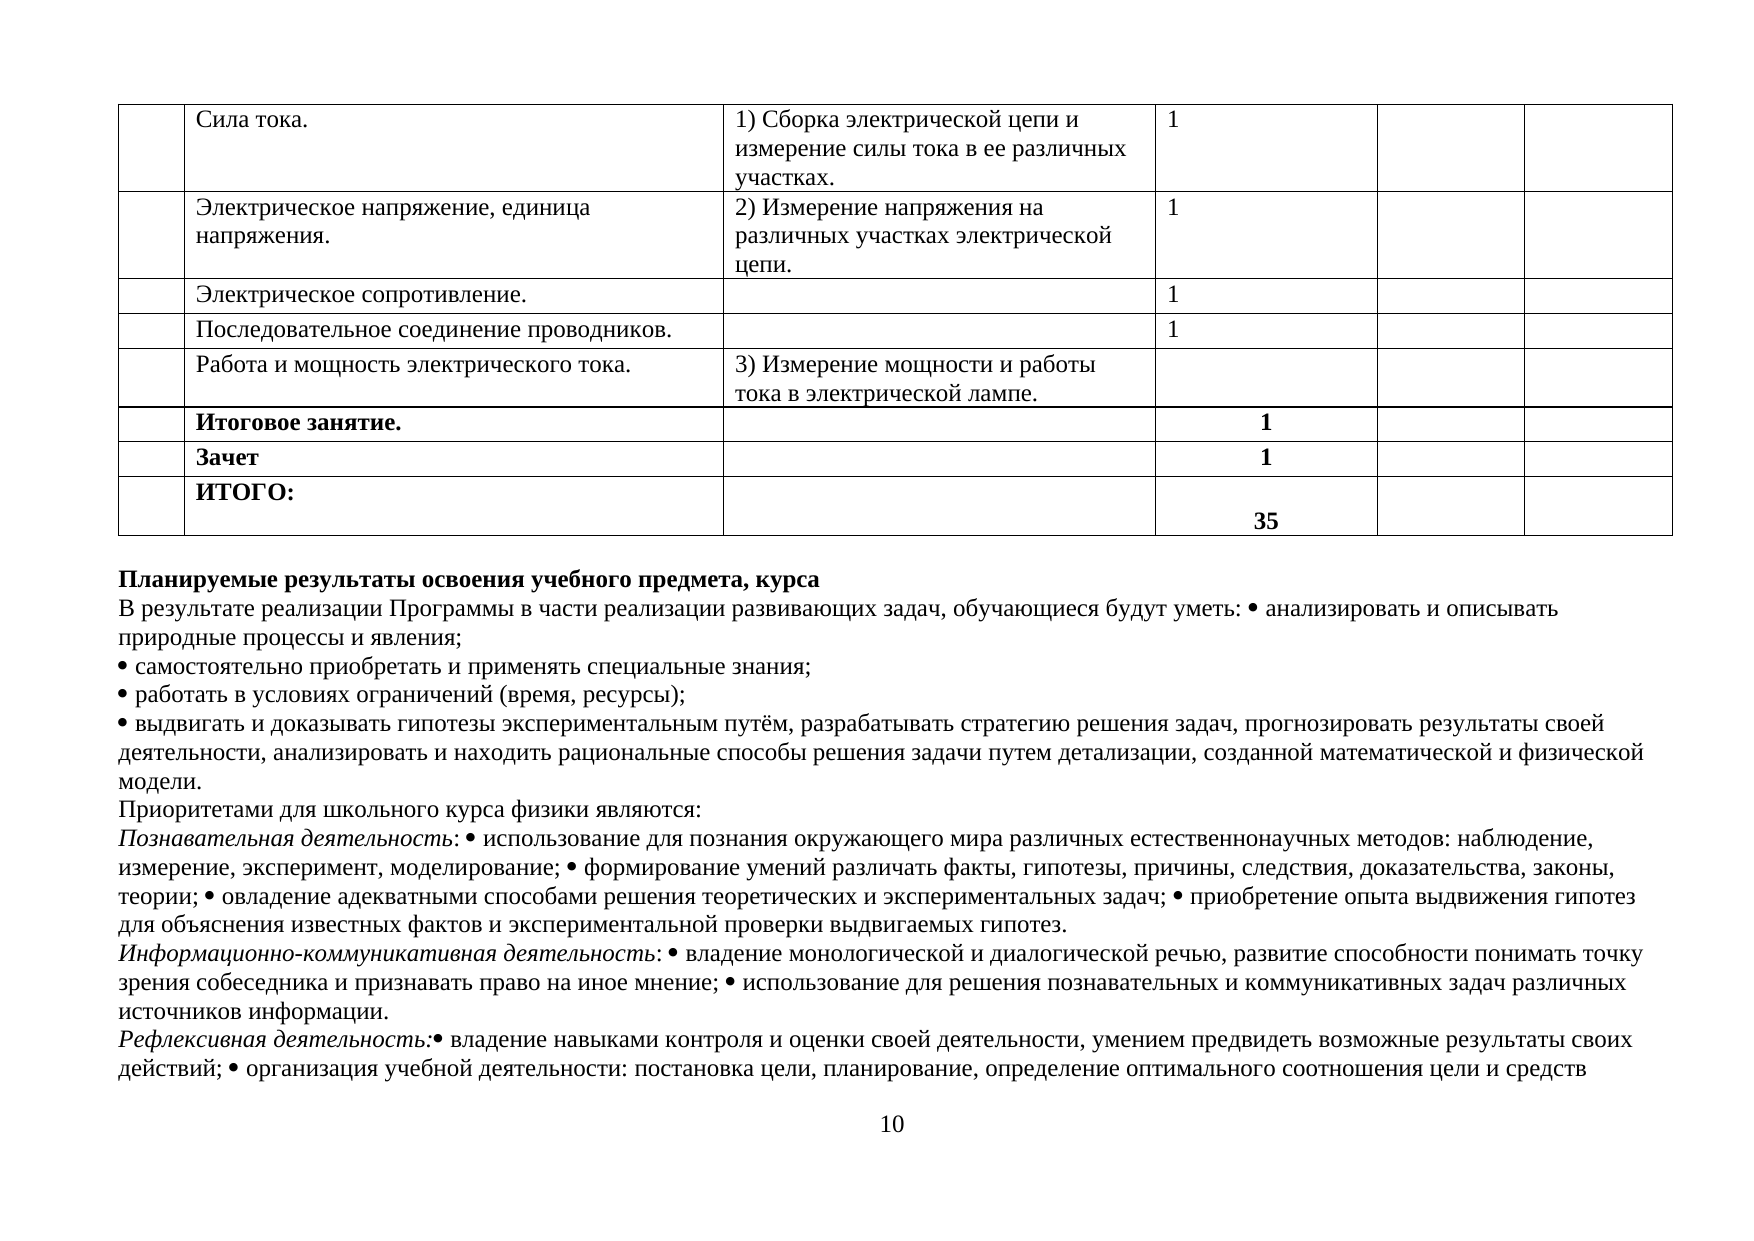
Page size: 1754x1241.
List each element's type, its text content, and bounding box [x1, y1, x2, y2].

table_cell [1525, 314, 1672, 348]
table_cell [1525, 192, 1672, 278]
table_cell Сила тока. [185, 105, 723, 191]
table_cell Работа и мощность электрического тока. [185, 349, 723, 406]
table_cell [724, 477, 1155, 535]
table_cell [724, 408, 1155, 441]
table_cell ИТОГО: [185, 477, 723, 535]
table_cell 35 [1156, 477, 1377, 535]
table_cell [1378, 192, 1524, 278]
table_cell [1525, 477, 1672, 535]
table_cell [1378, 279, 1524, 313]
table_cell [119, 192, 184, 278]
table_cell 1 [1156, 408, 1377, 441]
table_cell 1) Сборка электрической цепи и измерение силы тока в ее различных участках. [724, 105, 1155, 191]
table_cell 1 [1156, 314, 1377, 348]
table_cell [724, 279, 1155, 313]
table_cell [119, 314, 184, 348]
table_cell [1525, 105, 1672, 191]
table_cell [1378, 408, 1524, 441]
table_cell [1525, 279, 1672, 313]
table_cell [1378, 314, 1524, 348]
table_cell Последовательное соединение проводников. [185, 314, 723, 348]
table_cell 3) Измерение мощности и работы тока в электрической лампе. [724, 349, 1155, 406]
text Познавательная деятельность: использование для познания окружающего мира различных естественнонаучных методов: наблюдение, измерение, эксперимент, моделирование; формирование умений различать факты, гипотезы, причины, следствия, доказательства, законы, теории; овладение адекватными способами решения теоретических и экспериментальных задач; приобретение опыта выдвижения гипотез для объяснения известных фактов и экспериментальной проверки выдвигаемых гипотез. [118, 823, 1665, 938]
table_cell 2) Измерение напряжения на различных участках электрической цепи. [724, 192, 1155, 278]
table_cell Зачет [185, 442, 723, 476]
table_cell Итоговое занятие. [185, 408, 723, 441]
table_cell [1378, 105, 1524, 191]
text Рефлексивная деятельность: владение навыками контроля и оценки своей деятельности, умением предвидеть возможные результаты своих действий; организация учебной деятельности: постановка цели, планирование, определение оптимального соотношения цели и средств [118, 1024, 1665, 1082]
table_cell [1378, 477, 1524, 535]
table_cell [1156, 349, 1377, 406]
text Планируемые результаты освоения учебного предмета, курса [118, 564, 1665, 593]
table_cell Электрическое напряжение, единица напряжения. [185, 192, 723, 278]
table_cell [119, 105, 184, 191]
table_cell 1 [1156, 105, 1377, 191]
text выдвигать и доказывать гипотезы экспериментальным путём, разрабатывать стратегию решения задач, прогнозировать результаты своей деятельности, анализировать и находить рациональные способы решения задачи путем детализации, созданной математической и физической модели. [118, 708, 1665, 794]
table_cell 1 [1156, 192, 1377, 278]
table_cell 1 [1156, 442, 1377, 476]
text Информационно-коммуникативная деятельность: владение монологической и диалогической речью, развитие способности понимать точку зрения собеседника и признавать право на иное мнение; использование для решения познавательных и коммуникативных задач различных источников информации. [118, 938, 1665, 1024]
table_cell [724, 442, 1155, 476]
table_cell 1 [1156, 279, 1377, 313]
table_cell [1378, 442, 1524, 476]
table_cell [1525, 442, 1672, 476]
text работать в условиях ограничений (время, ресурсы); [118, 679, 1665, 708]
table_cell [119, 408, 184, 441]
table_cell [119, 349, 184, 406]
table_cell [1525, 408, 1672, 441]
table_cell Электрическое сопротивление. [185, 279, 723, 313]
table_cell [1525, 349, 1672, 406]
table_cell [724, 314, 1155, 348]
table_cell [119, 442, 184, 476]
table_cell [119, 279, 184, 313]
text Приоритетами для школьного курса физики являются: [118, 794, 1665, 823]
table_cell [119, 477, 184, 535]
table_cell [1378, 349, 1524, 406]
text В результате реализации Программы в части реализации развивающих задач, обучающиеся будут уметь: анализировать и описывать природные процессы и явления; [118, 593, 1665, 651]
text самостоятельно приобретать и применять специальные знания; [118, 651, 1665, 679]
